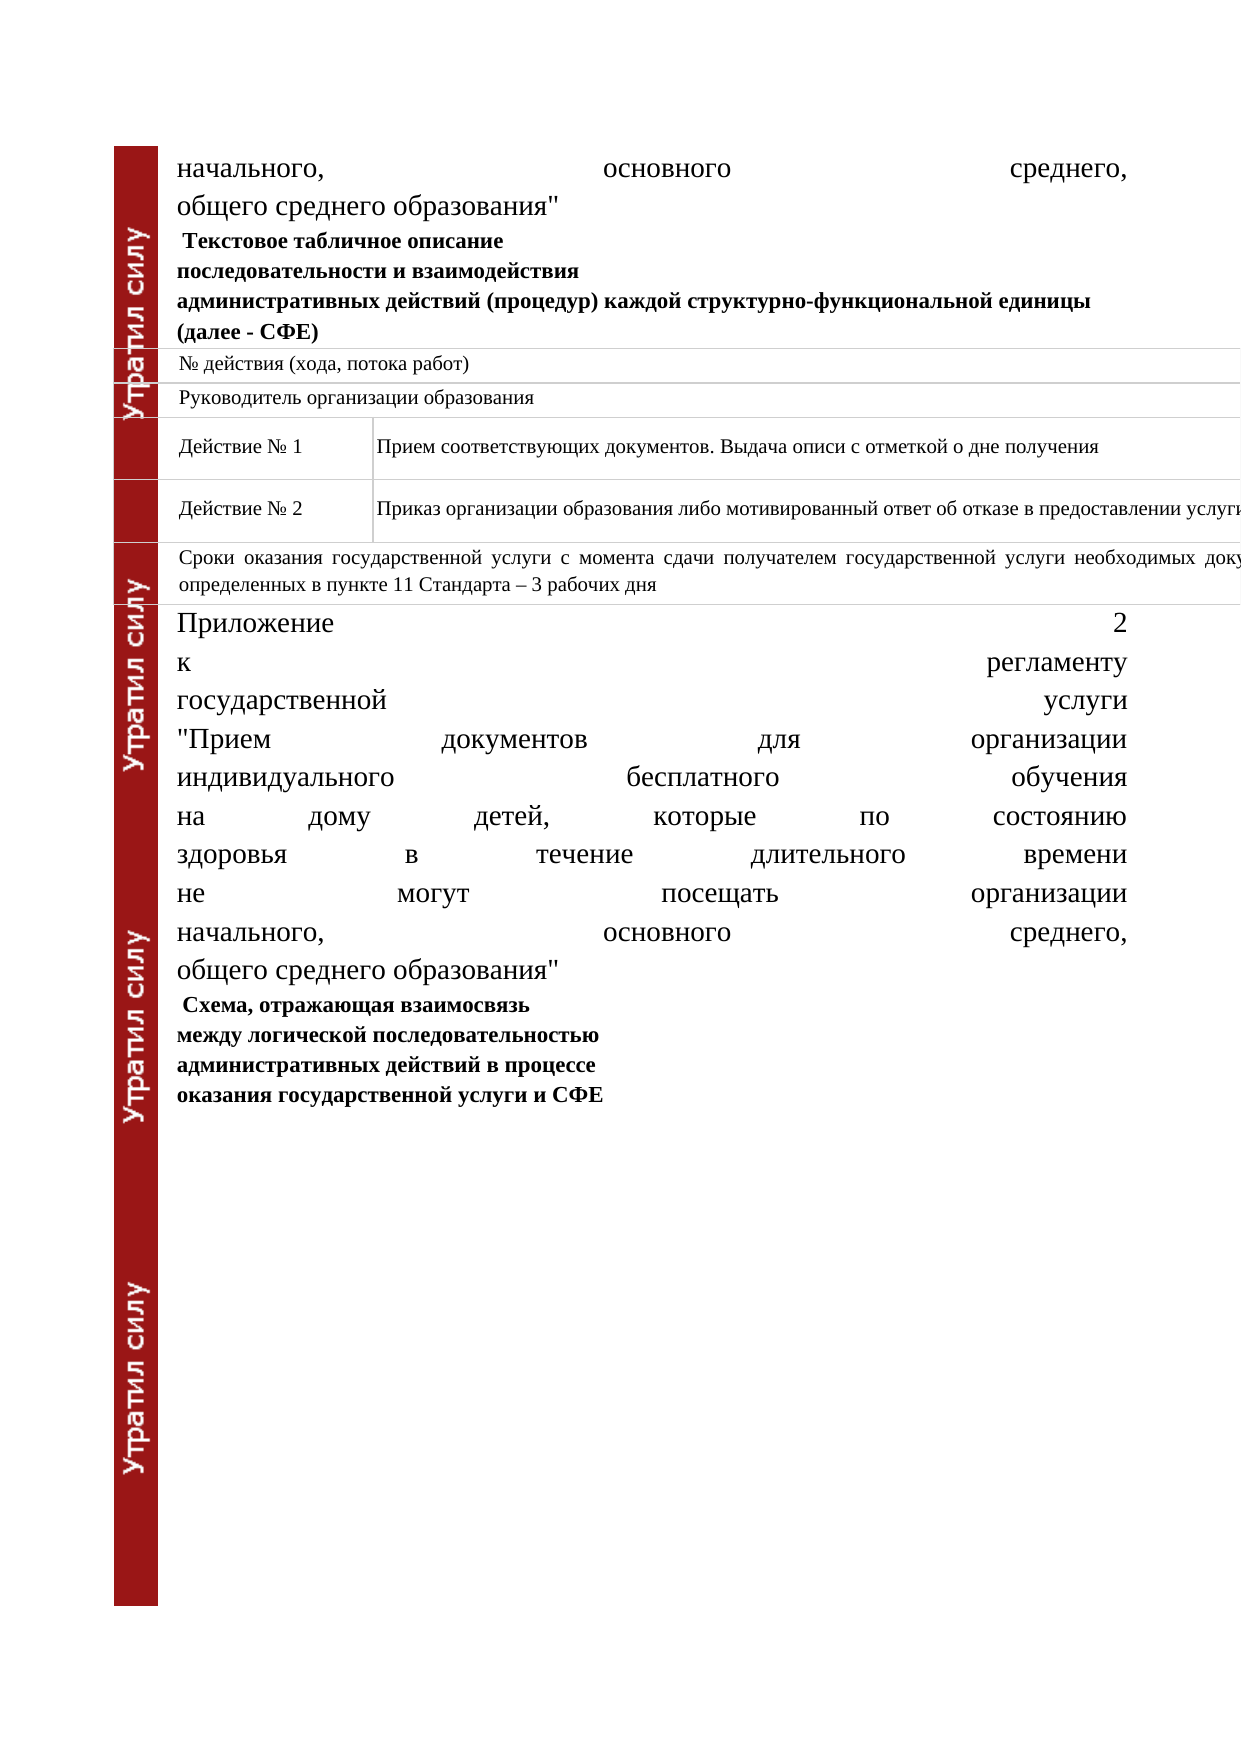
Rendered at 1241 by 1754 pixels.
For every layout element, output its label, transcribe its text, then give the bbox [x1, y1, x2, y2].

table_header № действия (хода, потока работ) [114, 349, 1240, 382]
picture [114, 986, 158, 991]
picture [114, 222, 158, 227]
picture [114, 146, 158, 150]
text Приложение 2 к регламенту государственной услуги "Прием документов для организации индивидуального бесплатного обучения на дому детей, которые по состоянию здоровья в течение длительного времени не могут посещать организации начального, основного среднего, общего среднего образования" [112, 605, 1128, 986]
table_cell Приказ организации образования либо мотивированный ответ об отказе в предоставлении услуги [374, 480, 1240, 542]
table_cell Действие № 2 [114, 480, 372, 542]
text Схема, отражающая взаимосвязь между логической последовательностью административных действий в процессе оказания государственной услуги и СФЕ [112, 991, 1128, 1108]
table_cell Руководитель организации образования [114, 384, 1240, 417]
table_cell Сроки оказания государственной услуги с момента сдачи получателем государственной услуги необходимых документов, определенных в пункте 11 Стандарта – 3 рабочих дня [114, 543, 1240, 604]
picture [114, 1108, 158, 1606]
text Текстовое табличное описание последовательности и взаимодействия административных действий (процедур) каждой структурно-функциональной единицы (далее - СФЕ) [112, 227, 1128, 344]
picture [114, 344, 158, 348]
table_cell Прием соответствующих документов. Выдача описи с отметкой о дне получения [374, 418, 1240, 479]
table_cell Действие № 1 [114, 418, 372, 479]
